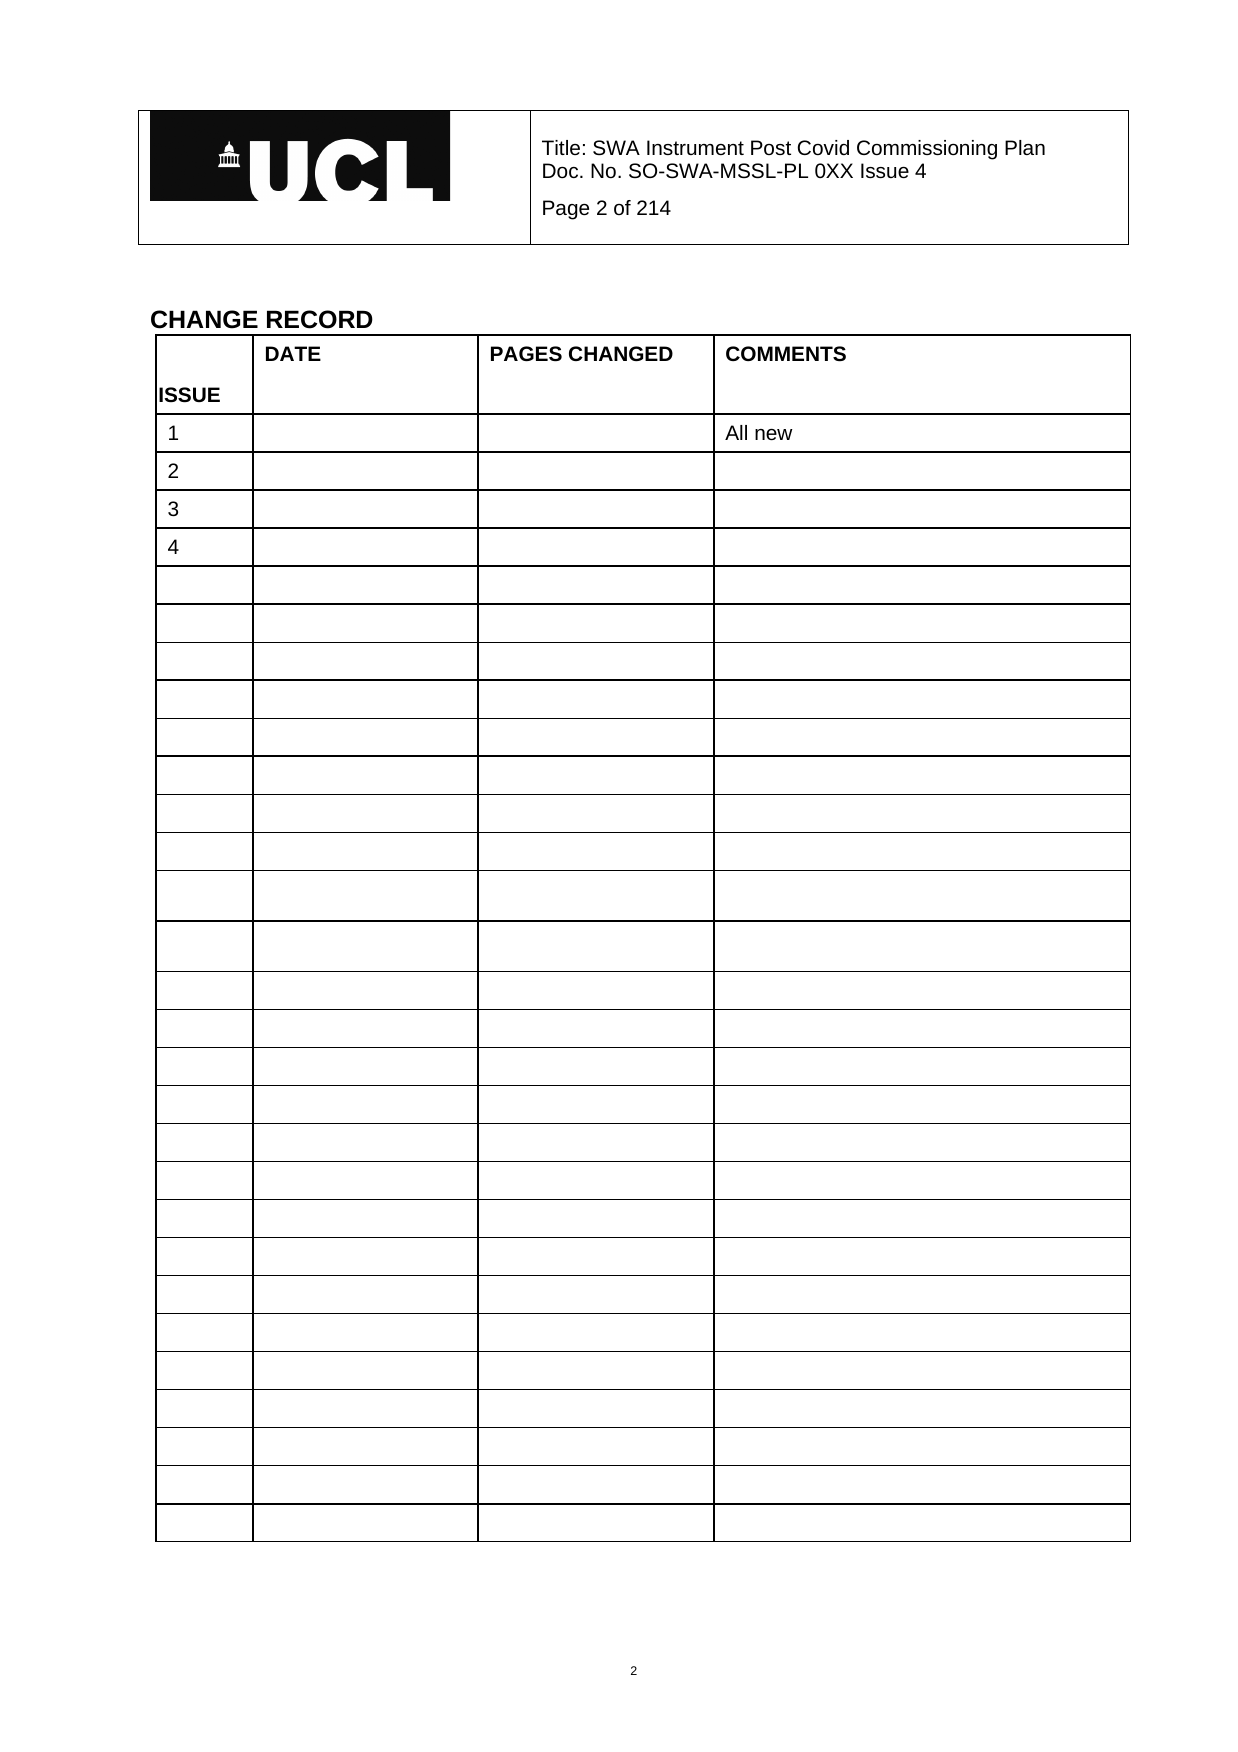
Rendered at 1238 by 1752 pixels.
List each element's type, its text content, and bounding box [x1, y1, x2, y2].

table_cell [157, 1352, 252, 1389]
table_cell [157, 1010, 252, 1047]
table_cell [157, 1162, 252, 1199]
table_cell [479, 757, 713, 793]
table_cell [157, 567, 252, 603]
table_cell [479, 972, 713, 1008]
table_cell [479, 1124, 713, 1161]
table_cell [254, 1352, 477, 1389]
table_cell [254, 1086, 477, 1123]
table_cell [715, 972, 1130, 1008]
table_cell [715, 1200, 1130, 1237]
table_cell [715, 567, 1130, 603]
table_cell [254, 1390, 477, 1427]
table_cell All new [715, 415, 1130, 451]
table_cell [479, 1048, 713, 1084]
table_cell [157, 681, 252, 717]
table_cell [479, 1428, 713, 1465]
table_cell [715, 1010, 1130, 1047]
table_cell [479, 415, 713, 451]
table_cell [157, 1390, 252, 1427]
table_cell [715, 922, 1130, 971]
table_cell 3 [157, 491, 252, 527]
table_cell [715, 529, 1130, 565]
table_cell [157, 1505, 252, 1541]
table_cell [157, 1428, 252, 1465]
table_cell [157, 1200, 252, 1237]
table_cell [479, 681, 713, 717]
table_cell [157, 605, 252, 641]
table_cell [479, 1276, 713, 1313]
table_cell [254, 491, 477, 527]
table_cell [715, 1466, 1130, 1503]
table_cell [254, 605, 477, 641]
table_cell [254, 922, 477, 971]
table_header DATE [254, 336, 477, 413]
table_cell [157, 1466, 252, 1503]
table_cell [254, 795, 477, 831]
table_cell [715, 1086, 1130, 1123]
table_cell [157, 757, 252, 793]
table_cell [157, 871, 252, 920]
table_cell [715, 1124, 1130, 1161]
table_cell [157, 1276, 252, 1313]
table_cell [715, 719, 1130, 755]
table_cell [254, 833, 477, 869]
table_cell [254, 719, 477, 755]
table_cell [479, 922, 713, 971]
table_cell [715, 1428, 1130, 1465]
table_cell [715, 453, 1130, 489]
table_cell [715, 833, 1130, 869]
table_cell [254, 1505, 477, 1541]
table_cell [715, 1276, 1130, 1313]
table_header COMMENTS [715, 336, 1130, 413]
table_cell [157, 1124, 252, 1161]
table_cell 2 [157, 453, 252, 489]
table_cell [715, 1314, 1130, 1351]
table_cell [254, 1428, 477, 1465]
table_cell [254, 871, 477, 920]
table_cell [479, 1466, 713, 1503]
table_cell [254, 1276, 477, 1313]
table_cell [715, 1162, 1130, 1199]
table_cell [157, 1048, 252, 1084]
picture [150, 111, 451, 201]
table_header ISSUE [157, 336, 252, 413]
table_cell [479, 871, 713, 920]
table_cell [479, 719, 713, 755]
table_header PAGES CHANGED [479, 336, 713, 413]
table_cell [157, 719, 252, 755]
table_cell [715, 1048, 1130, 1084]
table_cell [254, 1124, 477, 1161]
table_cell [254, 1200, 477, 1237]
table_cell [479, 795, 713, 831]
table_cell [479, 1162, 713, 1199]
table_cell [254, 567, 477, 603]
table_cell [715, 795, 1130, 831]
table_cell [479, 643, 713, 679]
table_cell [715, 605, 1130, 641]
table_cell 1 [157, 415, 252, 451]
table_cell [479, 1010, 713, 1047]
table_cell [479, 605, 713, 641]
table_cell 4 [157, 529, 252, 565]
table_cell [157, 795, 252, 831]
table_cell [479, 833, 713, 869]
table_cell [715, 1352, 1130, 1389]
table_cell [157, 833, 252, 869]
table_cell [479, 1200, 713, 1237]
table_cell [479, 1314, 713, 1351]
table_cell [254, 1010, 477, 1047]
table_cell [254, 643, 477, 679]
table_cell [715, 1505, 1130, 1541]
table_cell [715, 681, 1130, 717]
table_cell [715, 491, 1130, 527]
table_cell [254, 529, 477, 565]
table_cell [254, 1314, 477, 1351]
table_cell [715, 1390, 1130, 1427]
table_cell [157, 1238, 252, 1275]
table_cell [479, 491, 713, 527]
text CHANGE RECORD [150, 305, 1117, 334]
table_cell [715, 643, 1130, 679]
table_cell [254, 972, 477, 1008]
table_cell [157, 643, 252, 679]
table_cell [254, 681, 477, 717]
table_cell [254, 1162, 477, 1199]
table_cell [479, 1238, 713, 1275]
table_cell [479, 1390, 713, 1427]
table_cell [254, 757, 477, 793]
table_cell [715, 1238, 1130, 1275]
table_cell [715, 871, 1130, 920]
table_cell [479, 453, 713, 489]
table_cell [254, 1238, 477, 1275]
table_cell [254, 415, 477, 451]
table_cell [254, 453, 477, 489]
table_cell [715, 757, 1130, 793]
table_cell [479, 1505, 713, 1541]
table_cell [479, 529, 713, 565]
table_cell [157, 972, 252, 1008]
table_cell [479, 1352, 713, 1389]
table_cell [157, 1086, 252, 1123]
table_cell [479, 567, 713, 603]
table_cell [254, 1466, 477, 1503]
table_cell [254, 1048, 477, 1084]
table_cell [157, 922, 252, 971]
table_cell [157, 1314, 252, 1351]
table_cell [479, 1086, 713, 1123]
